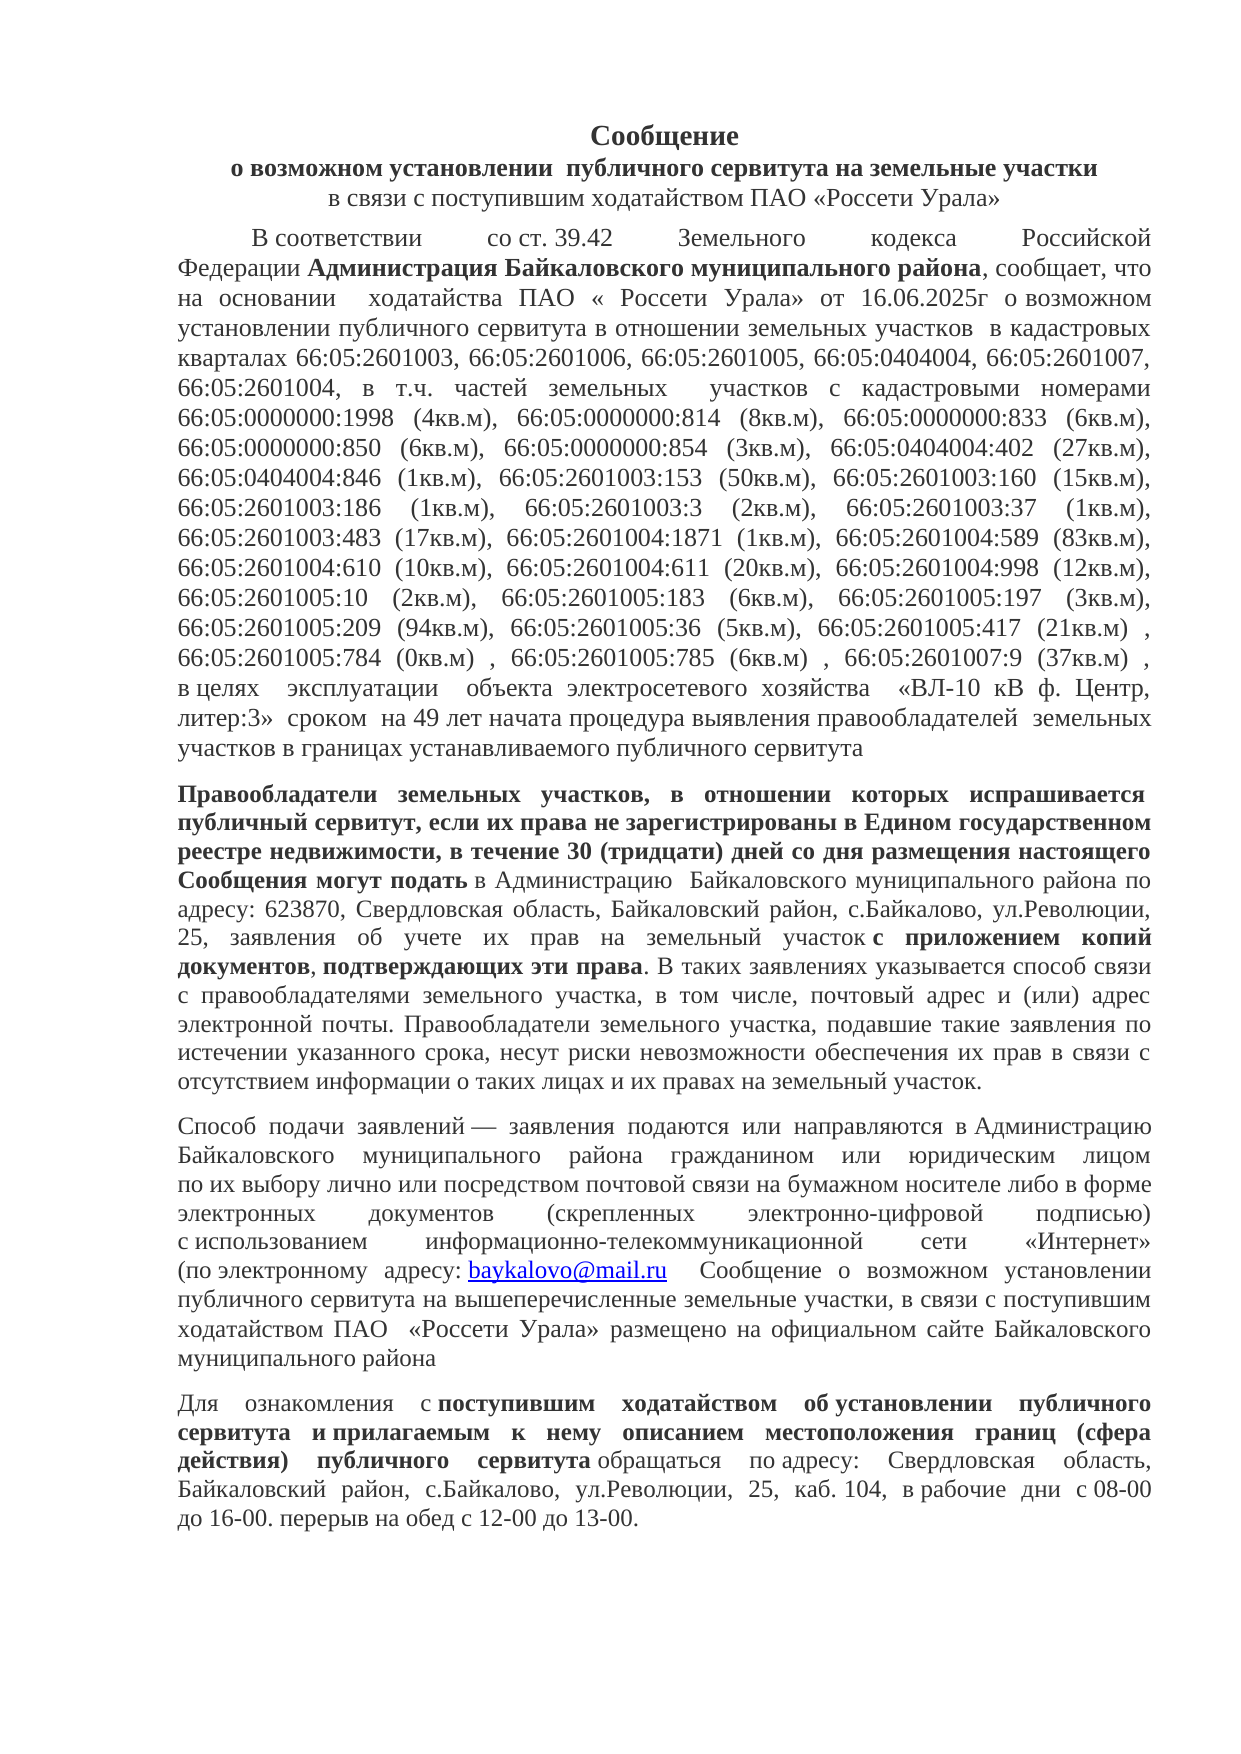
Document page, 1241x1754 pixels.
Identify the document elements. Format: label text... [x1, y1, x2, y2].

text о возможном установлении публичного сервитута на земельные участки [177, 152, 1152, 182]
text Правообладатели земельных участков, в отношении которых испрашивается публичный сервитут, если их права не зарегистрированы в Едином государственном реестре недвижимости, в течение 30 (тридцати) дней со дня размещения настоящего Сообщения могут подать в Администрацию Байкаловского муниципального района по адресу: 623870, Свердловская область, Байкаловский район, с.Байкалово, ул.Революции, 25, заявления об учете их прав на земельный участок с приложением копий документов, подтверждающих эти права. В таких заявлениях указывается способ связи с правообладателями земельного участка, в том числе, почтовый адрес и (или) адрес электронной почты. Правообладатели земельного участка, подавшие такие заявления по истечении указанного срока, несут риски невозможности обеспечения их прав в связи с отсутствием информации о таких лицах и их правах на земельный участок. [177, 779, 1152, 1095]
text В соответствии со ст. 39.42 Земельного кодекса Российской Федерации Администрация Байкаловского муниципального района, сообщает, что на основании ходатайства ПАО « Россети Урала» от 16.06.2025г о возможном установлении публичного сервитута в отношении земельных участков в кадастровых кварталах 66:05:2601003, 66:05:2601006, 66:05:2601005, 66:05:0404004, 66:05:2601007, 66:05:2601004, в т.ч. частей земельных участков с кадастровыми номерами 66:05:0000000:1998 (4кв.м), 66:05:0000000:814 (8кв.м), 66:05:0000000:833 (6кв.м), 66:05:0000000:850 (6кв.м), 66:05:0000000:854 (3кв.м), 66:05:0404004:402 (27кв.м), 66:05:0404004:846 (1кв.м), 66:05:2601003:153 (50кв.м), 66:05:2601003:160 (15кв.м), 66:05:2601003:186 (1кв.м), 66:05:2601003:3 (2кв.м), 66:05:2601003:37 (1кв.м), 66:05:2601003:483 (17кв.м), 66:05:2601004:1871 (1кв.м), 66:05:2601004:589 (83кв.м), 66:05:2601004:610 (10кв.м), 66:05:2601004:611 (20кв.м), 66:05:2601004:998 (12кв.м), 66:05:2601005:10 (2кв.м), 66:05:2601005:183 (6кв.м), 66:05:2601005:197 (3кв.м), 66:05:2601005:209 (94кв.м), 66:05:2601005:36 (5кв.м), 66:05:2601005:417 (21кв.м) , 66:05:2601005:784 (0кв.м) , 66:05:2601005:785 (6кв.м) , 66:05:2601007:9 (37кв.м) , в целях эксплуатации объекта электросетевого хозяйства «ВЛ-10 кВ ф. Центр, литер:3» сроком на 49 лет начата процедура выявления правообладателей земельных участков в границах устанавливаемого публичного сервитута [177, 222, 1152, 762]
text Способ подачи заявлений — заявления подаются или направляются в Администрацию Байкаловского муниципального района гражданином или юридическим лицом по их выбору лично или посредством почтовой связи на бумажном носителе либо в форме электронных документов (скрепленных электронно-цифровой подписью) с использованием информационно-телекоммуникационной сети «Интернет» (по электронному адресу: baykalovo@mail.ru Сообщение о возможном установлении публичного сервитута на вышеперечисленные земельные участки, в связи с поступившим ходатайством ПАО «Россети Урала» размещено на официальном сайте Байкаловского муниципального района [177, 1111, 1152, 1371]
text Для ознакомления с поступившим ходатайством об установлении публичного сервитута и прилагаемым к нему описанием местоположения границ (сфера действия) публичного сервитута обращаться по адресу: Свердловская область, Байкаловский район, с.Байкалово, ул.Революции, 25, каб. 104, в рабочие дни с 08-00 до 16-00. перерыв на обед с 12-00 до 13-00. [177, 1388, 1152, 1532]
text Сообщение [177, 118, 1152, 152]
text в связи с поступившим ходатайством ПАО «Россети Урала» [177, 182, 1152, 212]
